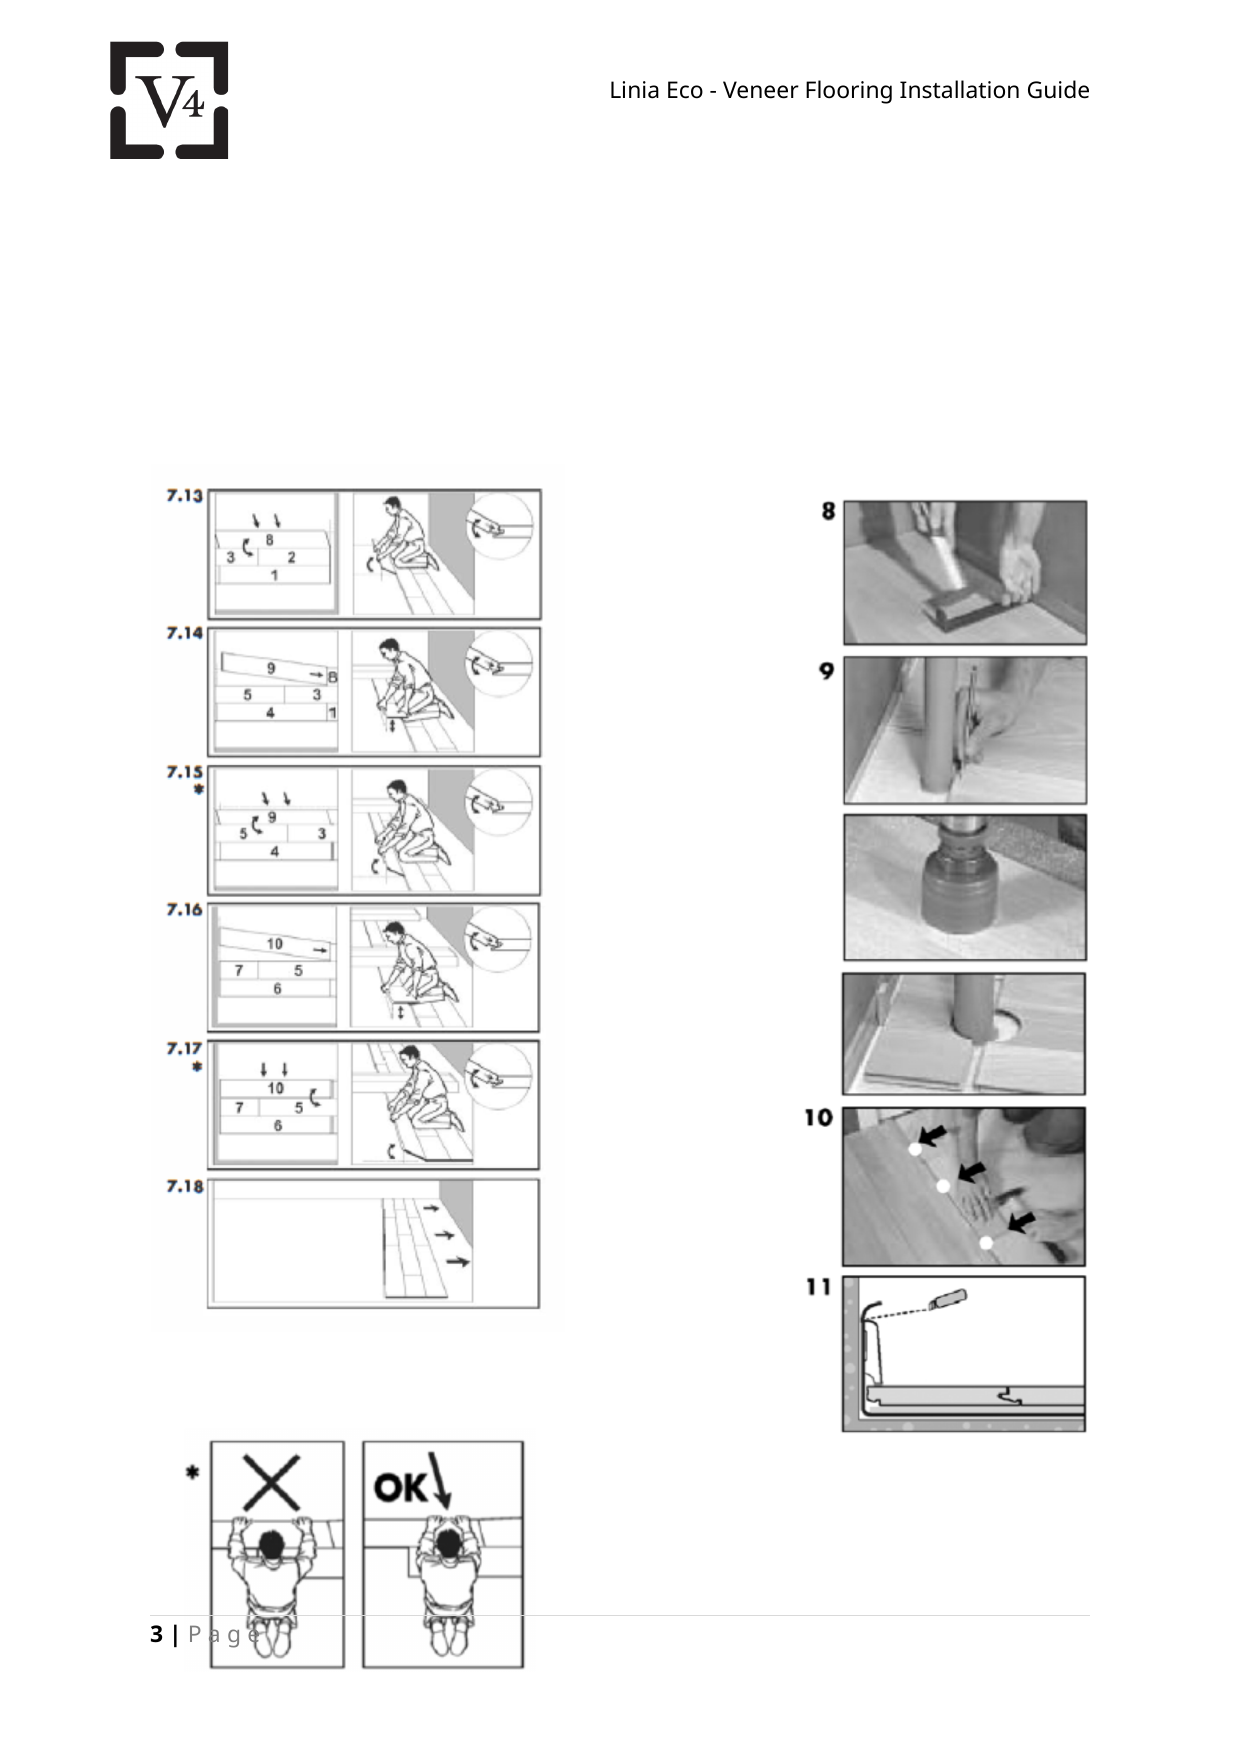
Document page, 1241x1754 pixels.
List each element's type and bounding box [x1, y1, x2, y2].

picture [185, 1616, 535, 1671]
picture [109, 40, 229, 159]
picture [185, 1429, 535, 1615]
picture [152, 465, 565, 1331]
picture [801, 498, 1091, 1436]
